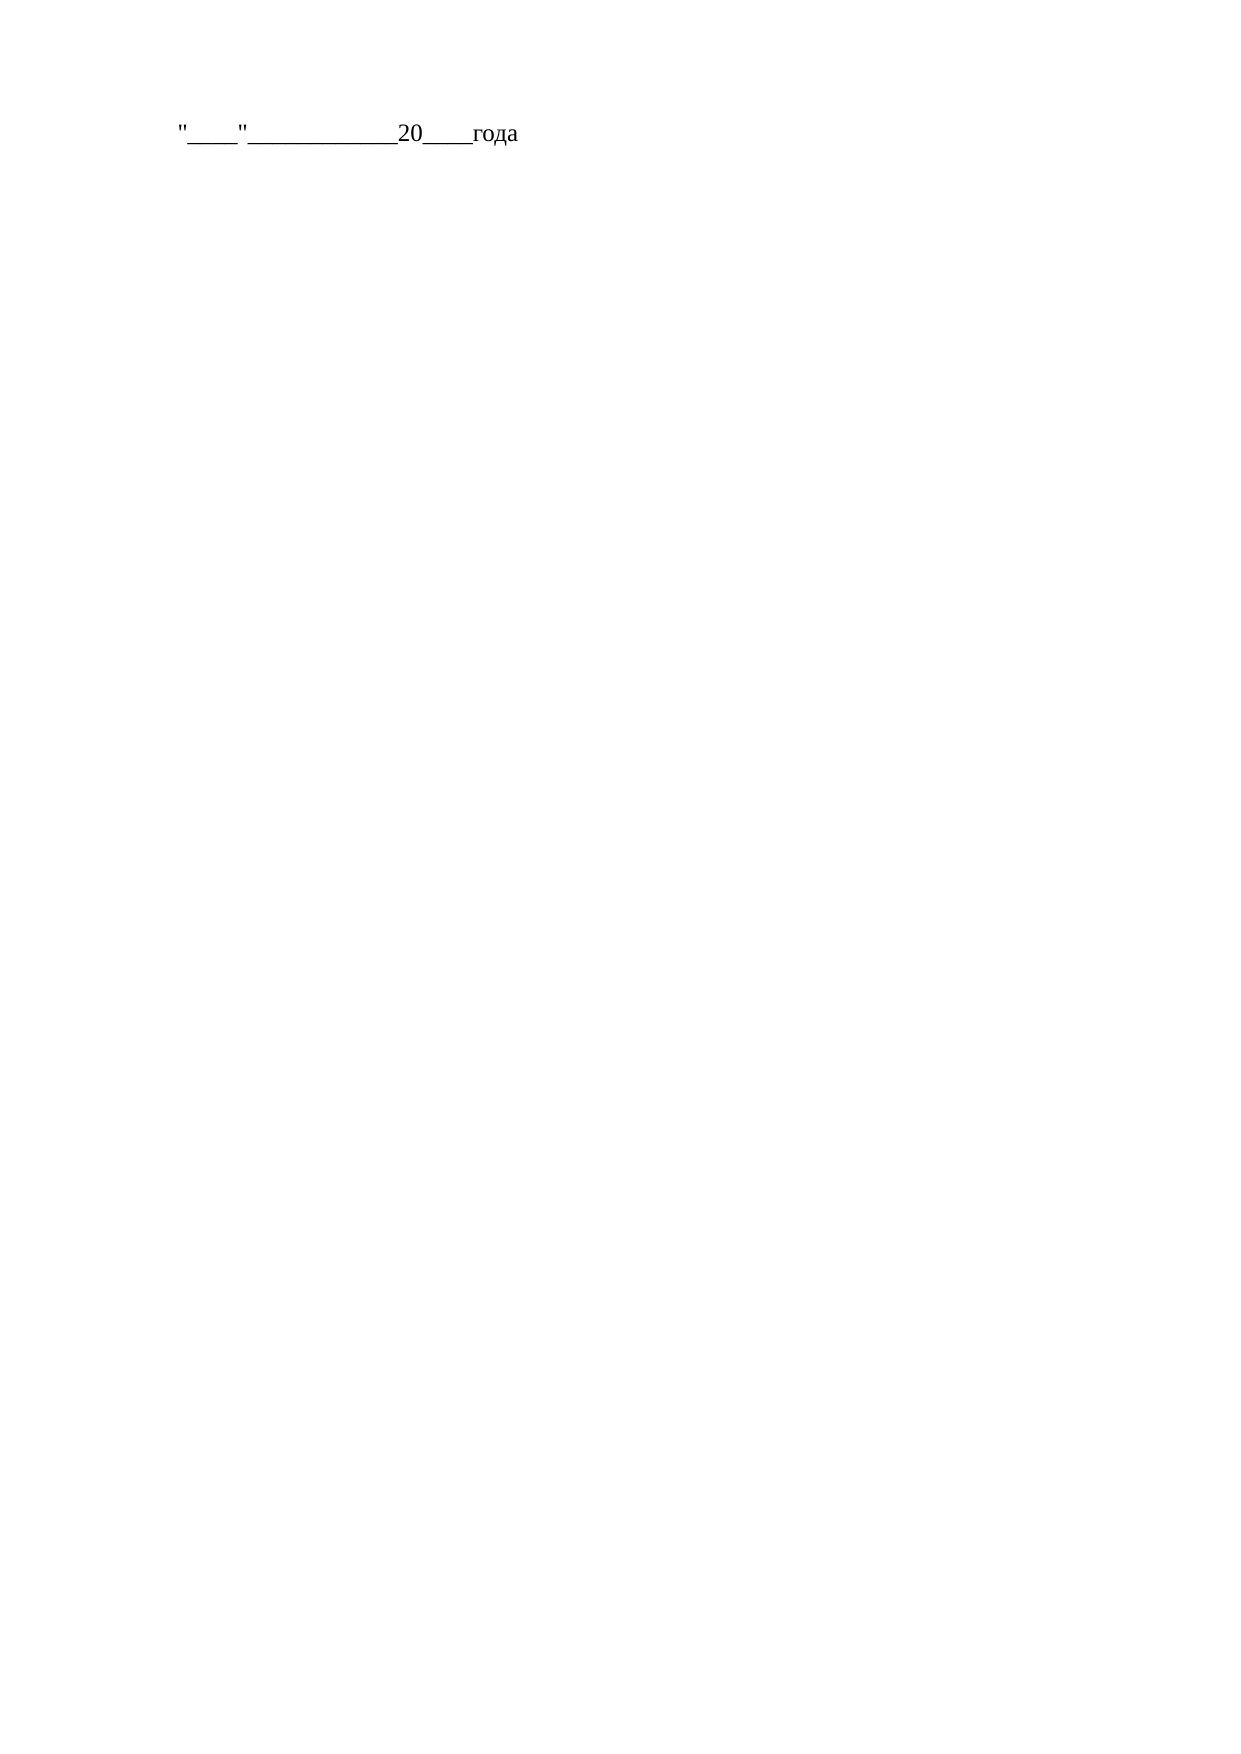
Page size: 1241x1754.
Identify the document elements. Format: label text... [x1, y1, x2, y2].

text "____"____________20____года [177, 118, 1152, 176]
